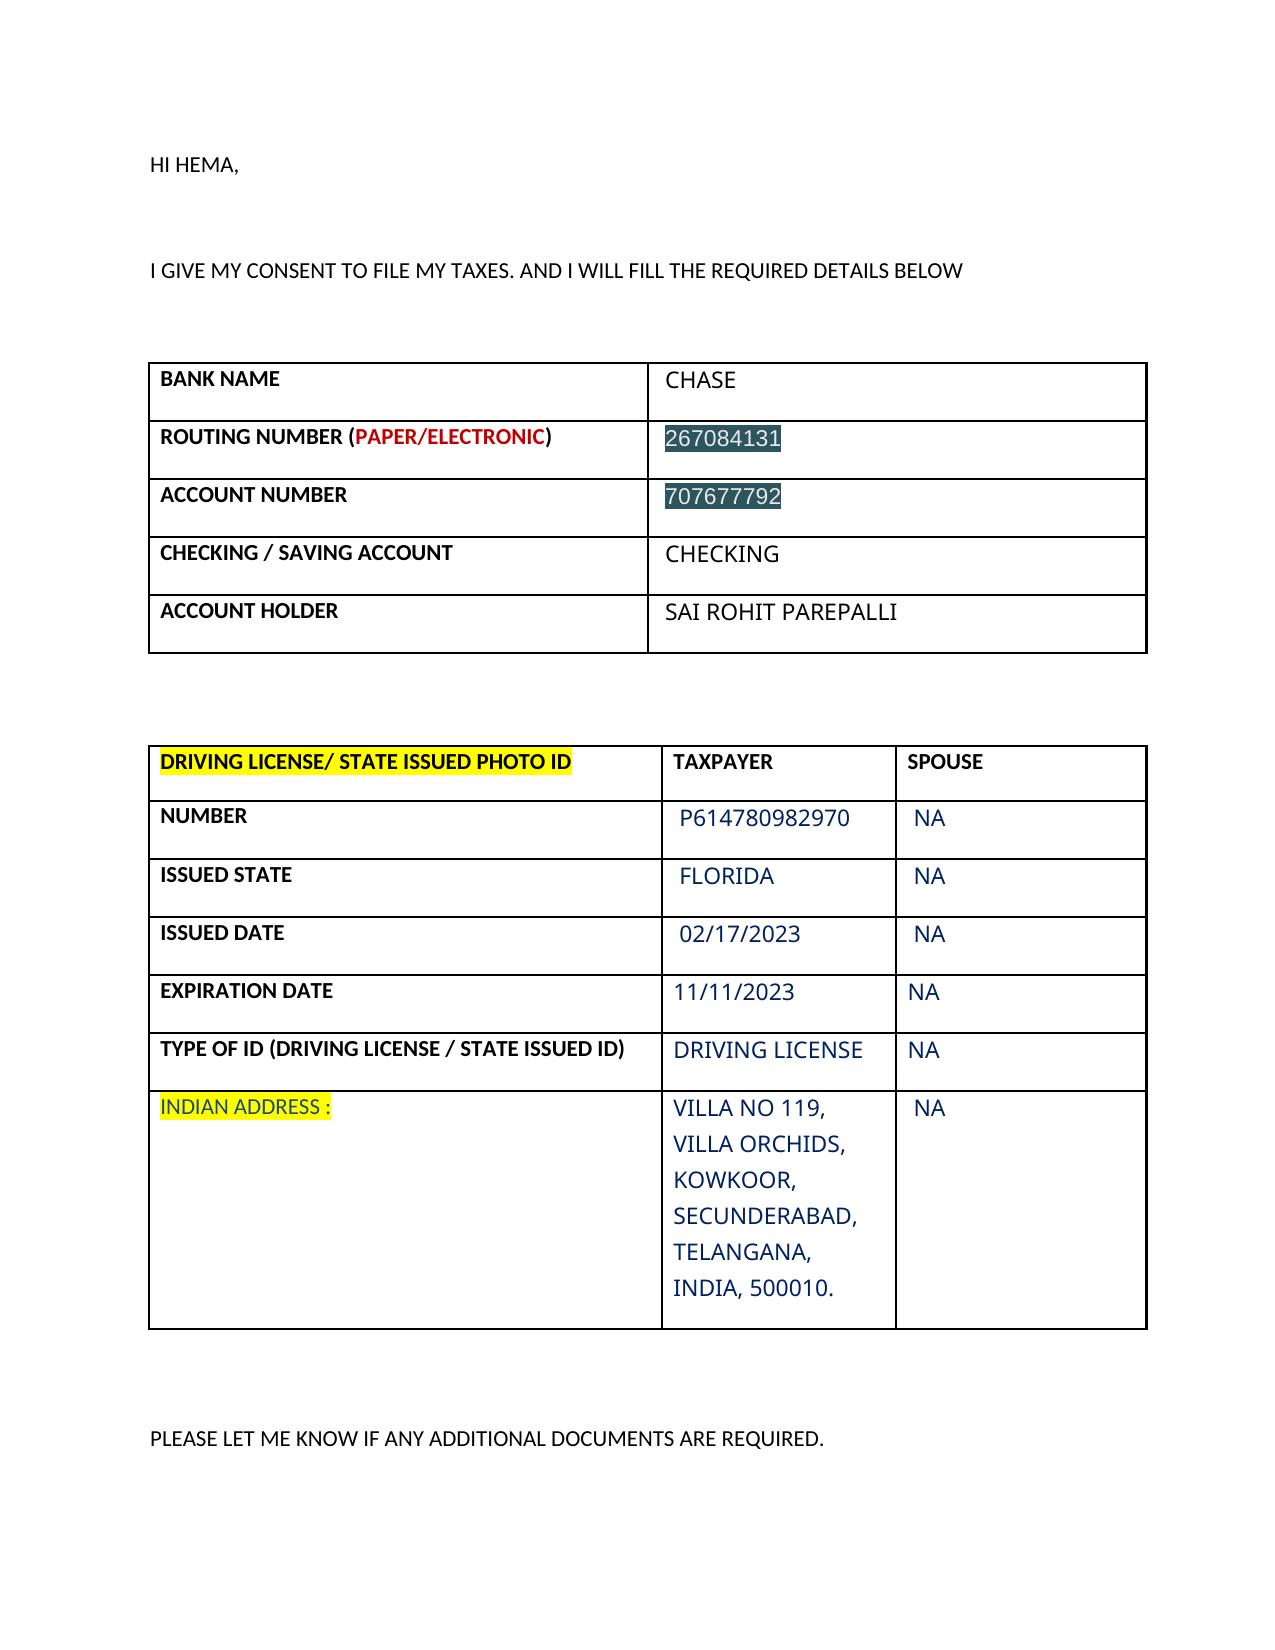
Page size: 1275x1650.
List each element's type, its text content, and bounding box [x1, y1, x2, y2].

table_cell 02/17/2023 [663, 918, 895, 974]
table_cell NA [897, 1092, 1145, 1327]
table_cell NA [897, 802, 1145, 858]
table_cell NUMBER [150, 802, 661, 858]
table_cell 11/11/2023 [663, 976, 895, 1032]
table_cell NA [897, 1034, 1145, 1090]
text HI HEMA, [150, 150, 1125, 178]
table_cell FLORIDA [663, 860, 895, 916]
table_header BANK NAME [150, 364, 647, 420]
table_header TAXPAYER [663, 747, 895, 799]
table_cell CHECKING / SAVING ACCOUNT [150, 538, 647, 594]
table_header DRIVING LICENSE/ STATE ISSUED PHOTO ID [150, 747, 661, 799]
table_header CHASE [649, 364, 1145, 420]
text I GIVE MY CONSENT TO FILE MY TAXES. AND I WILL FILL THE REQUIRED DETAILS BELOW [150, 256, 1125, 284]
table_cell EXPIRATION DATE [150, 976, 661, 1032]
table_cell P614780982970 [663, 802, 895, 858]
table_cell NA [897, 860, 1145, 916]
table_cell CHECKING [649, 538, 1145, 594]
table_cell NA [897, 918, 1145, 974]
table_cell ROUTING NUMBER (PAPER/ELECTRONIC) [150, 422, 647, 478]
table_cell VILLA NO 119, VILLA ORCHIDS, KOWKOOR, SECUNDERABAD, TELANGANA, INDIA, 500010. [663, 1092, 895, 1327]
table_header SPOUSE [897, 747, 1145, 799]
table_cell ACCOUNT HOLDER [150, 596, 647, 652]
table_cell INDIAN ADDRESS : [150, 1092, 661, 1327]
table_cell 267084131 [649, 422, 1145, 478]
table_cell TYPE OF ID (DRIVING LICENSE / STATE ISSUED ID) [150, 1034, 661, 1090]
table_cell ISSUED STATE [150, 860, 661, 916]
table_cell DRIVING LICENSE [663, 1034, 895, 1090]
table_cell NA [897, 976, 1145, 1032]
table_cell ISSUED DATE [150, 918, 661, 974]
table_cell SAI ROHIT PAREPALLI [649, 596, 1145, 652]
table_cell 707677792 [649, 480, 1145, 536]
text PLEASE LET ME KNOW IF ANY ADDITIONAL DOCUMENTS ARE REQUIRED. [150, 1424, 1125, 1452]
table_cell ACCOUNT NUMBER [150, 480, 647, 536]
